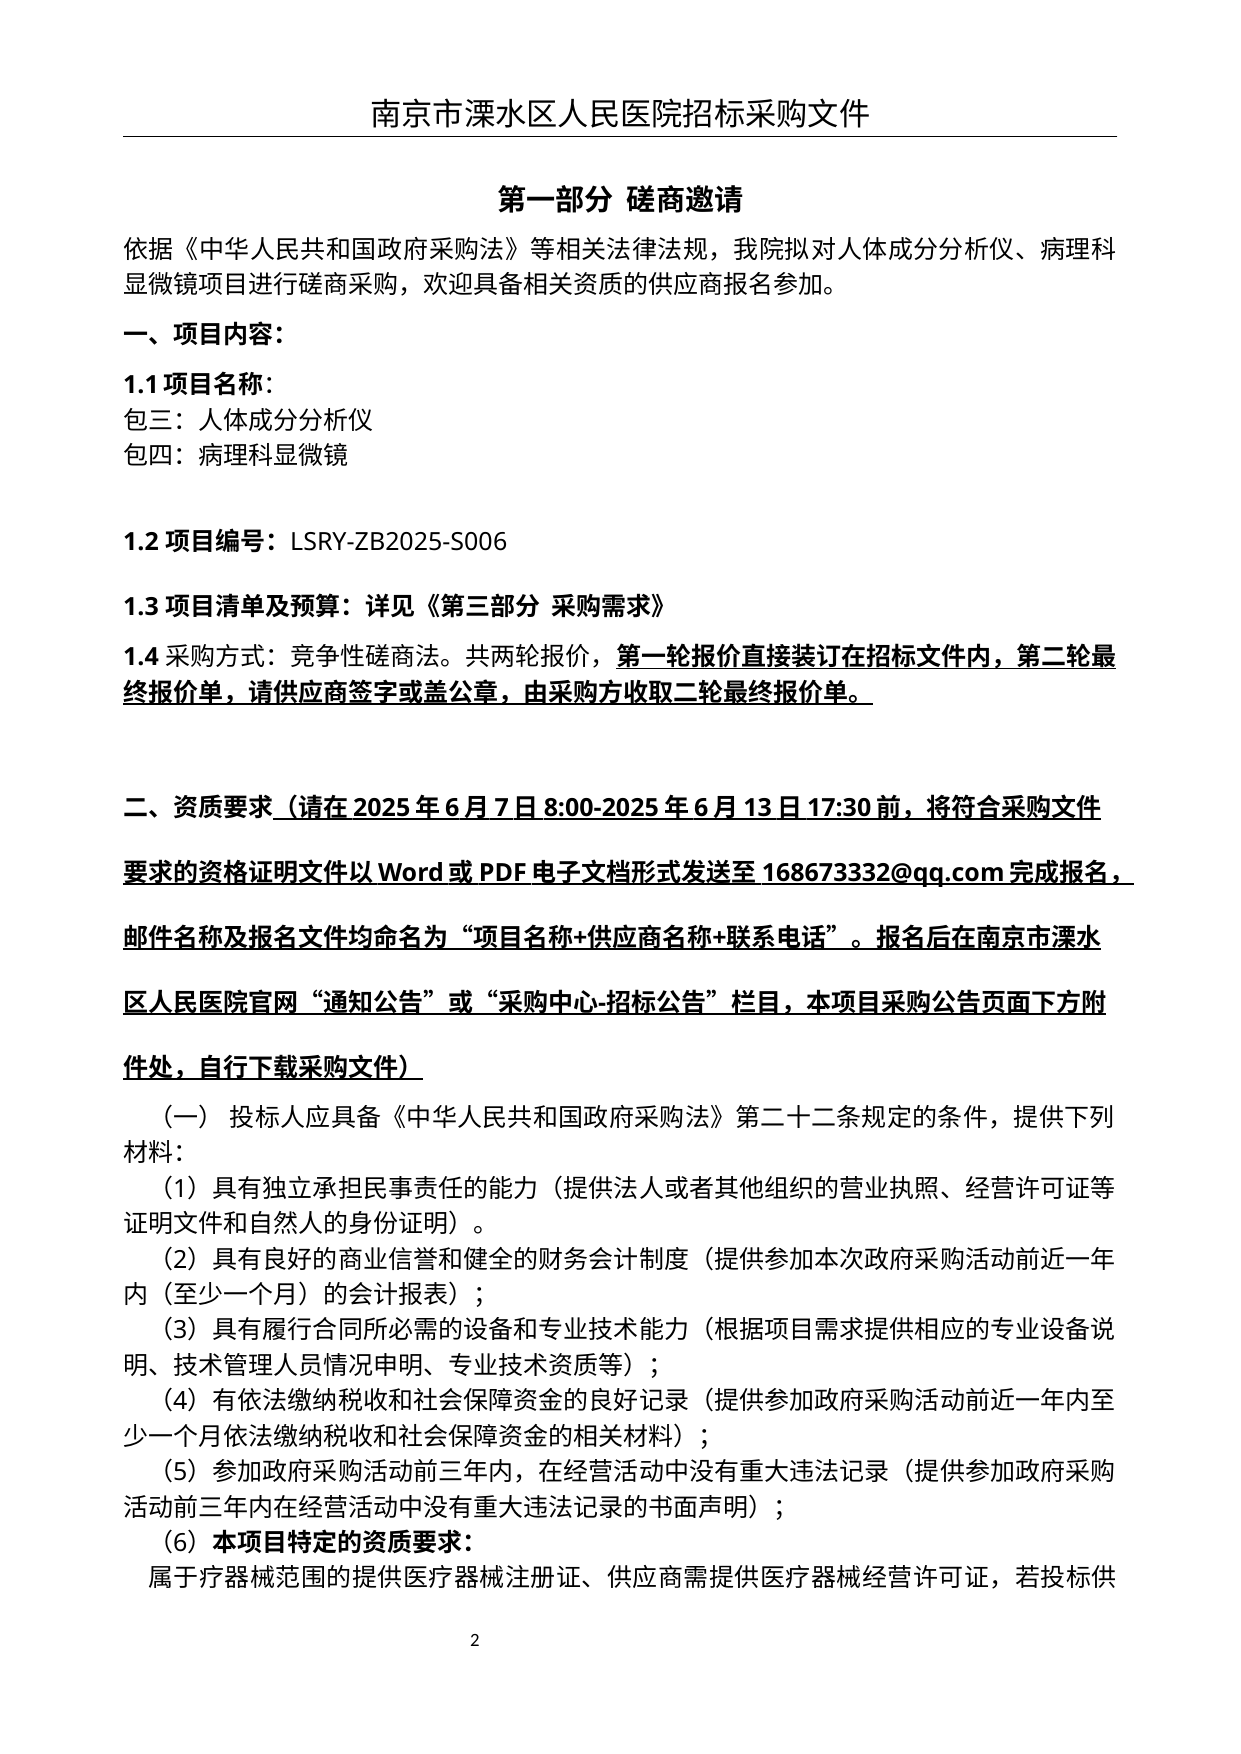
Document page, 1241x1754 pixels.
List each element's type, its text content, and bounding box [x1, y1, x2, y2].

text 依据《中华人民共和国政府采购法》等相关法律法规，我院拟对人体成分分析仪、病理科显微镜项目进行磋商采购，欢迎具备相关资质的供应商报名参加。 [123, 230, 1117, 301]
text 1.1项目名称： [123, 366, 1117, 401]
text （1）具有独立承担民事责任的能力（提供法人或者其他组织的营业执照、经营许可证等证明文件和自然人的身份证明）。 [123, 1169, 1117, 1240]
text 一、项目内容： [123, 301, 1117, 366]
text 二、资质要求（请在2025年6月7日8:00-2025年6月13日17:30前，将符合采购文件要求的资格证明文件以Word或PDF电子文档形式发送至168673332@qq.com完成报名，邮件名称及报名文件均命名为“项目名称+供应商名称+联系电话”。报名后在南京市溧水区人民医院官网“通知公告”或“采购中心-招标公告”栏目，本项目采购公告页面下方附件处，自行下载采购文件） [123, 885, 1117, 1098]
text 1.4 采购方式：竞争性磋商法。共两轮报价，第一轮报价直接装订在招标文件内，第二轮最终报价单，请供应商签字或盖公章，由采购方收取二轮最终报价单。 [123, 637, 1117, 708]
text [123, 1558, 1117, 1594]
text 包四：病理科显微镜 [123, 436, 1117, 472]
text （一） 投标人应具备《中华人民共和国政府采购法》第二十二条规定的条件，提供下列材料： [123, 1098, 1117, 1169]
text （3）具有履行合同所必需的设备和专业技术能力（根据项目需求提供相应的专业设备说明、技术管理人员情况申明、专业技术资质等）； [123, 1311, 1117, 1381]
text 二、资质要求（请在2025年6月7日8:00-2025年6月13日17:30前，将符合采购文件要求的资格证明文件以Word或PDF电子文档形式发送至168673332@qq.com完成报名，邮件名称及报名文件均命名为“项目名称+供应商名称+联系电话”。报名后在南京市溧水区人民医院官网“通知公告”或“采购中心-招标公告”栏目，本项目采购公告页面下方附件处，自行下载采购文件） [123, 773, 1117, 883]
text 1.3 项目清单及预算：详见《第三部分 采购需求》 [123, 572, 1117, 637]
text （4）有依法缴纳税收和社会保障资金的良好记录（提供参加政府采购活动前近一年内至少一个月依法缴纳税收和社会保障资金的相关材料）； [123, 1381, 1117, 1452]
text 包三：人体成分分析仪 [123, 401, 1117, 436]
text （6）本项目特定的资质要求： [123, 1523, 1117, 1558]
text 1.2 项目编号：LSRY-ZB2025-S006 [123, 507, 1117, 572]
text 第一部分 磋商邀请 [123, 165, 1117, 230]
text （2）具有良好的商业信誉和健全的财务会计制度（提供参加本次政府采购活动前近一年内（至少一个月）的会计报表）； [123, 1240, 1117, 1311]
text （5）参加政府采购活动前三年内，在经营活动中没有重大违法记录（提供参加政府采购活动前三年内在经营活动中没有重大违法记录的书面声明）； [123, 1452, 1117, 1523]
